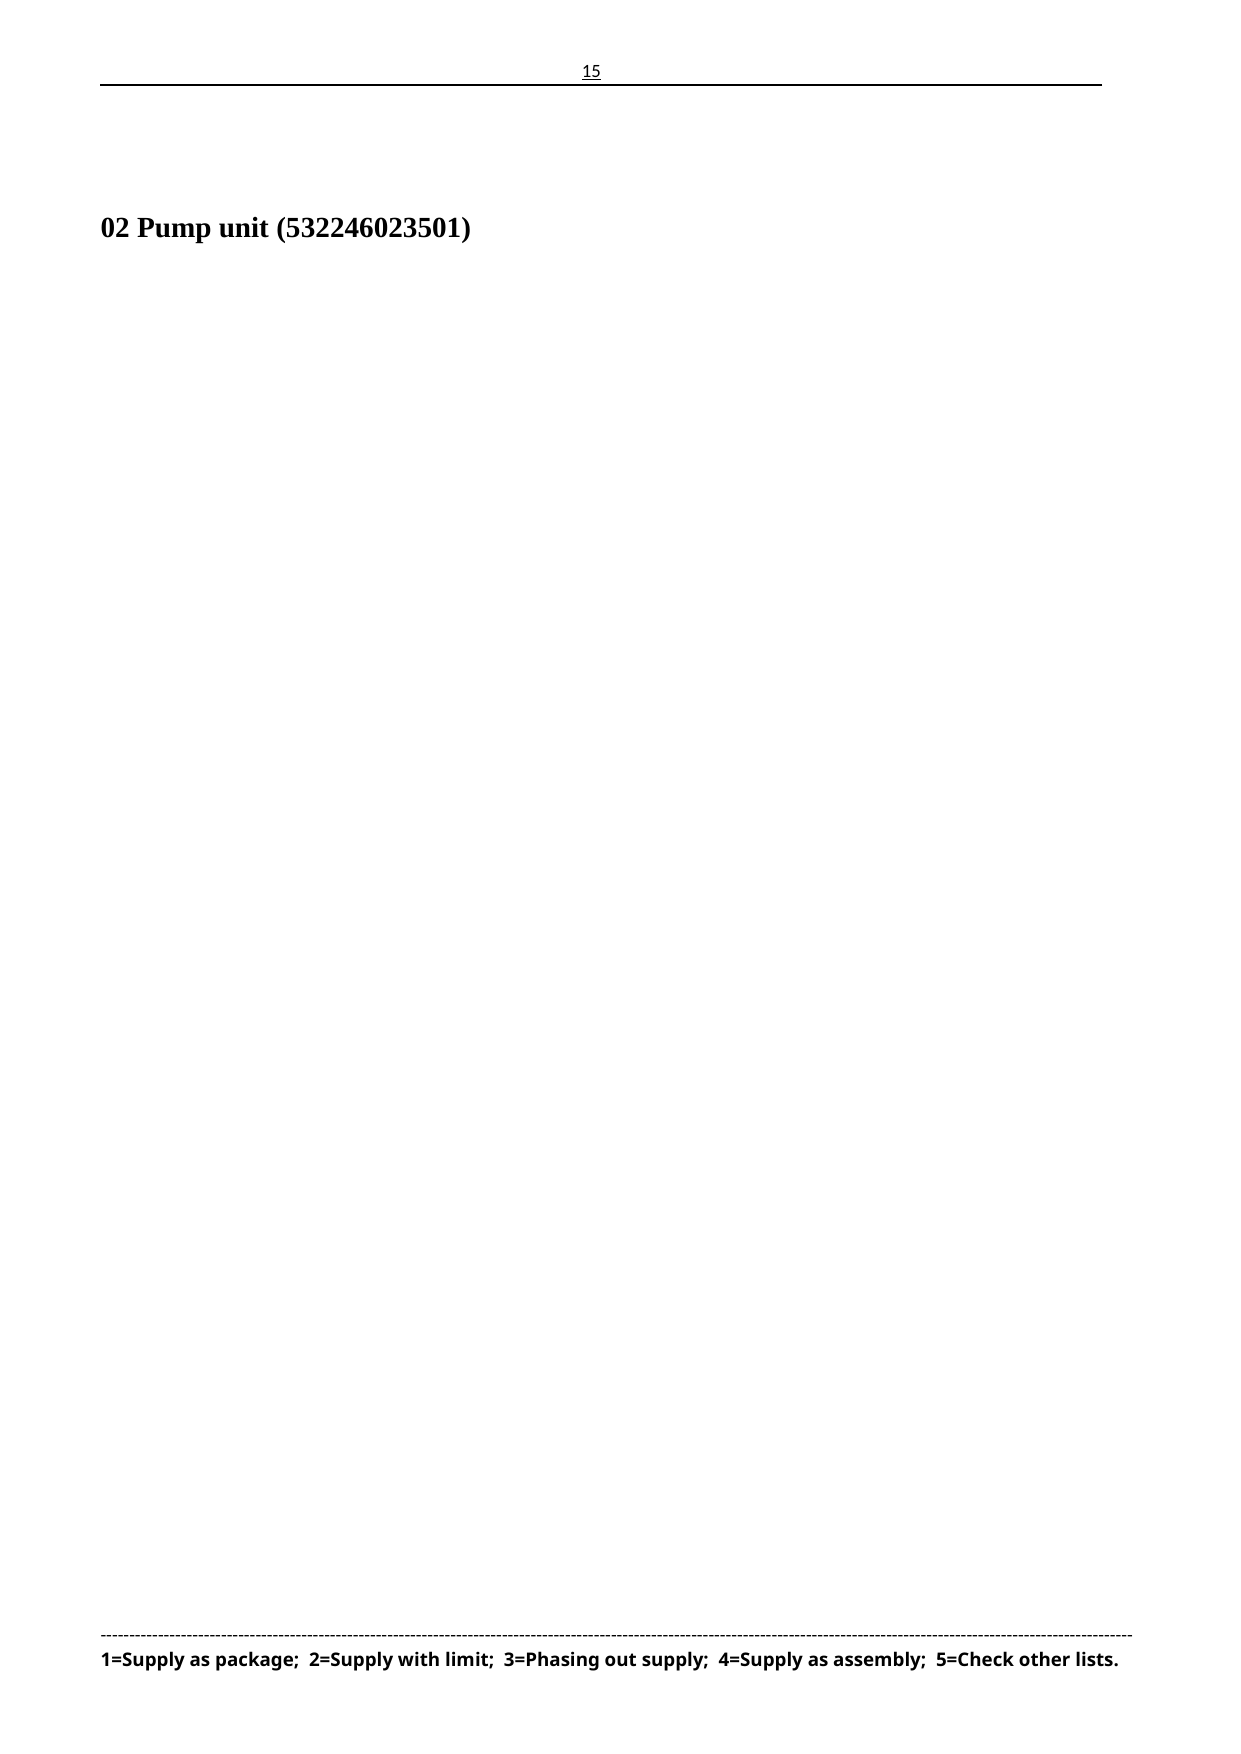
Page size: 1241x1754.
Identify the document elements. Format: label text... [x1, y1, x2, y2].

subtitle 02 Pump unit (532246023501) [100, 194, 1140, 259]
